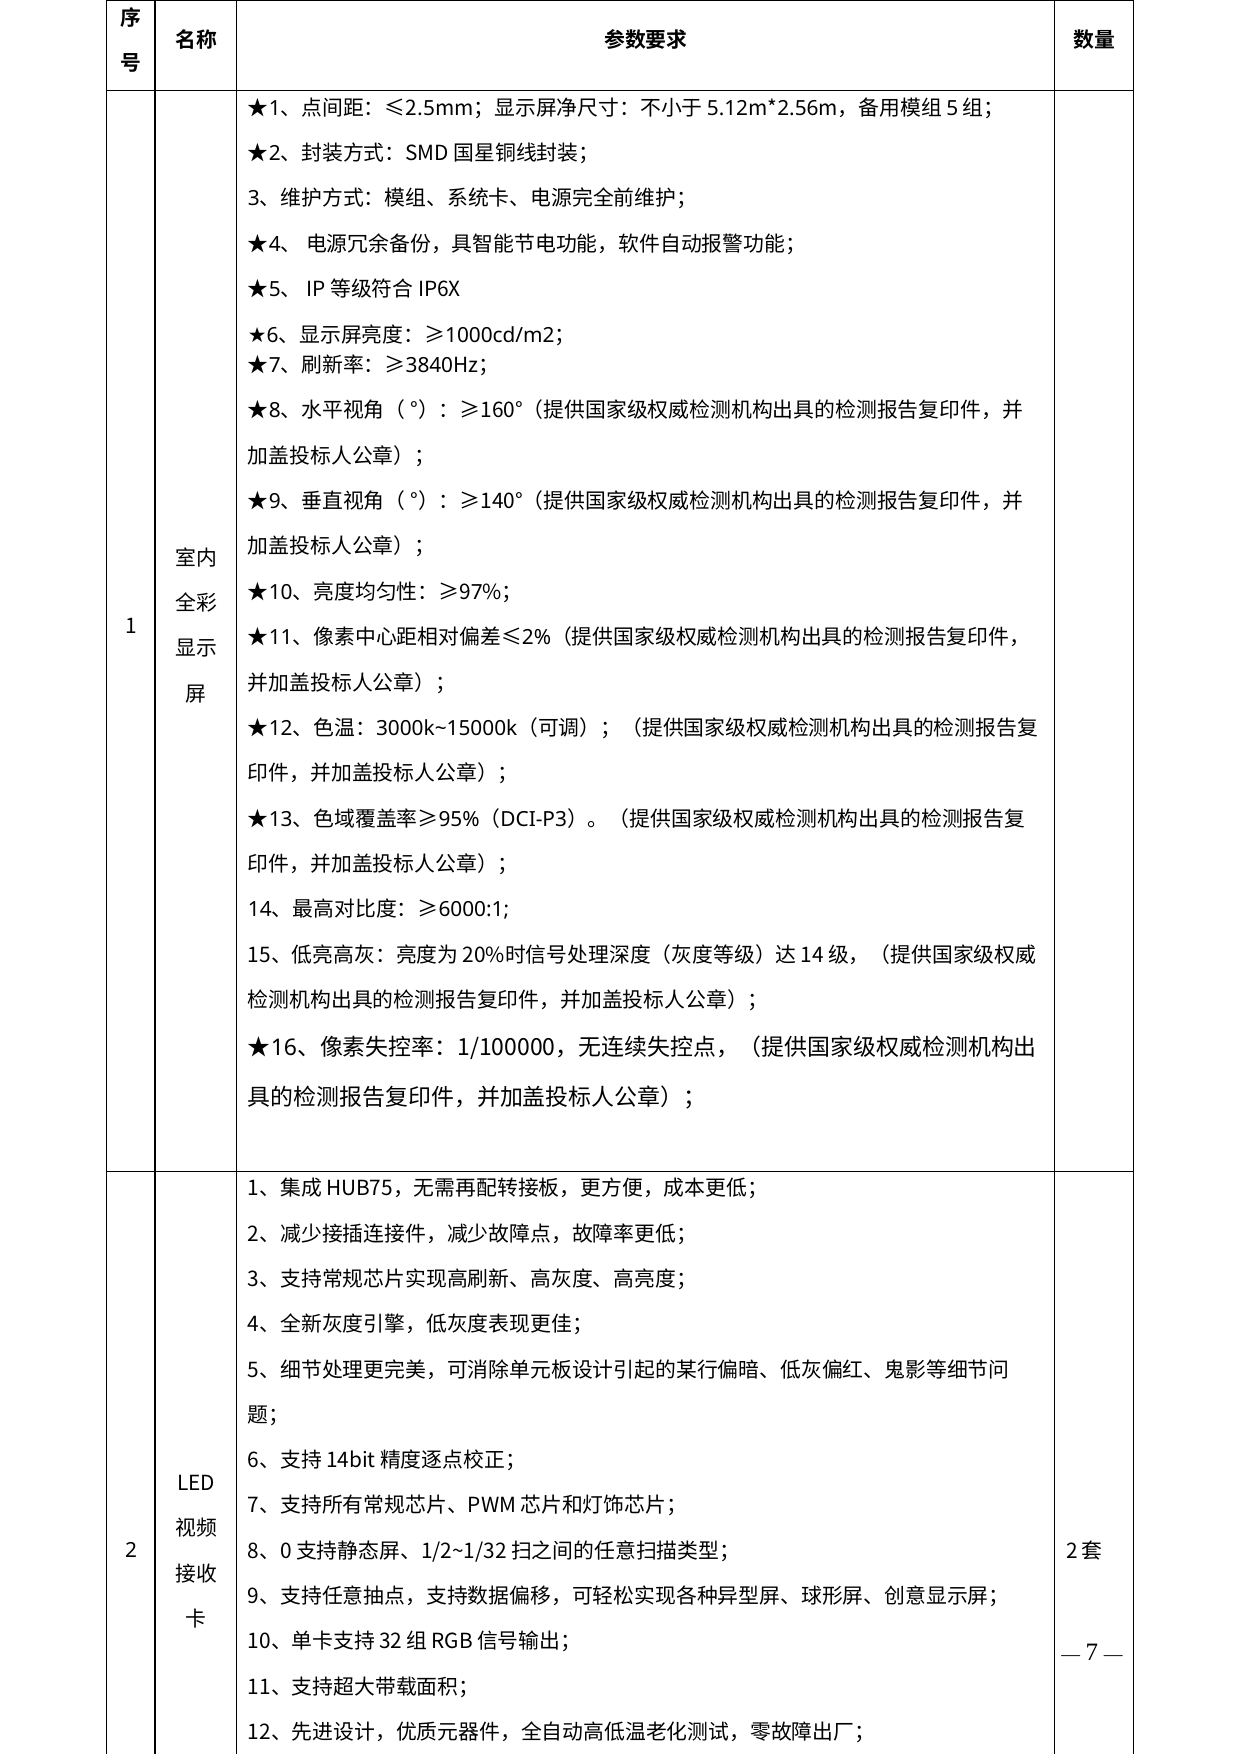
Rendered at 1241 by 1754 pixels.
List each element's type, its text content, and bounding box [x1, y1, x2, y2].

table_cell ★1、点间距：≤2.5mm；显示屏净尺寸：不小于5.12m*2.56m，备用模组5组； ★2、封装方式：SMD国星铜线封装； 3、维护方式：模组、系统卡、电源完全前维护； ★4、 电源冗余备份，具智能节电功能，软件自动报警功能； ★5、 IP 等级符合 IP6X ★6、显示屏亮度：≥1000cd/m2； ★7、刷新率：≥3840Hz； ★8、水平视角（ °）：≥160°（提供国家级权威检测机构出具的检测报告复印件，并加盖投标人公章）； ★9、垂直视角（ °）：≥140°（提供国家级权威检测机构出具的检测报告复印件，并加盖投标人公章）； ★10、亮度均匀性：≥97%； ★11、像素中心距相对偏差≤2%（提供国家级权威检测机构出具的检测报告复印件，并加盖投标人公章）； ★12、色温：3000k~15000k（可调）；（提供国家级权威检测机构出具的检测报告复印件，并加盖投标人公章）； ★13、色域覆盖率≥95%（DCI-P3）。（提供国家级权威检测机构出具的检测报告复印件，并加盖投标人公章）； 最高对比度：≥6000:1; 低亮高灰：亮度为20%时信号处理深度（灰度等级）达14级，（提供国家级权威检测机构出具的检测报告复印件，并加盖投标人公章）； ★16、像素失控率：1/100000，无连续失控点，（提供国家级权威检测机构出具的检测报告复印件，并加盖投标人公章）； [237, 91, 1054, 1171]
table_header 名称 [156, 1, 236, 90]
table_cell 1、集成HUB75，无需再配转接板，更方便，成本更低； 2、减少接插连接件，减少故障点，故障率更低； 3、支持常规芯片实现高刷新、高灰度、高亮度； 4、全新灰度引擎，低灰度表现更佳； 5、细节处理更完美，可消除单元板设计引起的某行偏暗、低灰偏红、鬼影等细节问题； 6、支持14bit精度逐点校正； 7、支持所有常规芯片、PWM芯片和灯饰芯片； 8、0支持静态屏、1/2~1/32扫之间的任意扫描类型； 9、支持任意抽点，支持数据偏移，可轻松实现各种异型屏、球形屏、创意显示屏； 10、单卡支持32组RGB信号输出； 11、支持超大带载面积； 12、先进设计，优质元器件，全自动高低温老化测试，零故障出厂； 13、支持DC 3.3V~6V超宽工作电压，有效减弱电压波动带来的影响； 14、支持电源反接保护电路； 15、刷新频率支持480HZ-3840HZ之间； 16、接收卡冗余备份； [237, 1172, 1054, 1754]
table_cell 室内全彩显示屏 [156, 91, 236, 1171]
table_cell 2套 [1055, 1172, 1133, 1754]
table_cell LED视频接收卡 [156, 1172, 236, 1754]
table_cell [1055, 91, 1133, 1171]
table_header 参数要求 [237, 1, 1054, 90]
table_cell 1 [107, 91, 154, 1171]
table_header 序号 [107, 1, 154, 90]
table_cell 2 [107, 1172, 154, 1754]
table_header 数量 [1055, 1, 1133, 90]
